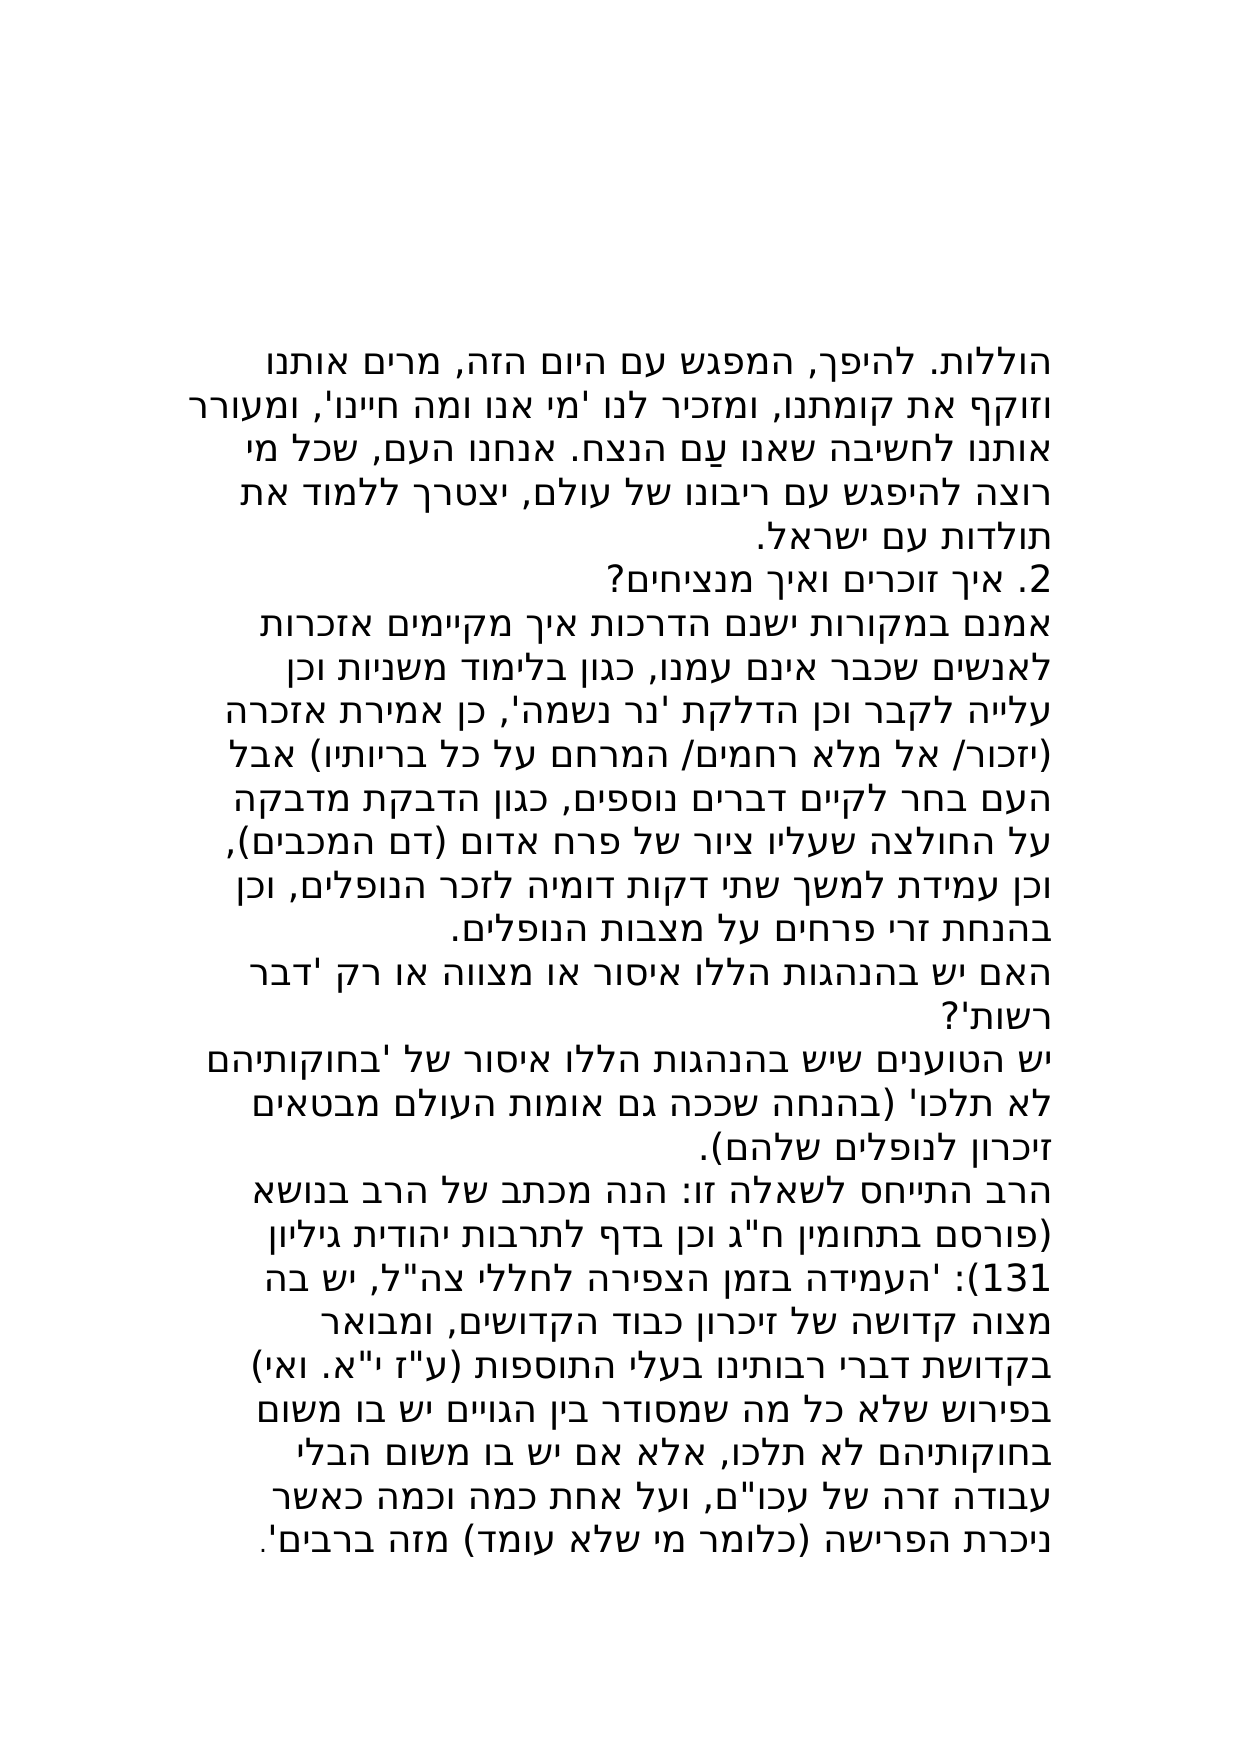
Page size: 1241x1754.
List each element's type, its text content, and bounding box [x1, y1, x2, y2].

text הרב התייחס לשאלה זו: הנה מכתב של הרב בנושא (פורסם בתחומין ח"ג וכן בדף לתרבות יהודית גיליון 131): 'העמידה בזמן הצפירה לחללי צה"ל, יש בה מצוה קדושה של זיכרון כבוד הקדושים, ומבואר בקדושת דברי רבותינו בעלי התוספות (ע"ז י"א. ואי) בפירוש שלא כל מה שמסודר בין הגויים יש בו משום בחוקותיהם לא תלכו, אלא אם יש בו משום הבלי עבודה זרה של עכו"ם, ועל אחת כמה וכמה כאשר ניכרת הפרישה (כלומר מי שלא עומד) מזה ברבים'. [187, 1169, 1053, 1562]
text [187, 340, 1053, 558]
text יש הטוענים שיש בהנהגות הללו איסור של 'בחוקותיהם לא תלכו' (בהנחה שככה גם אומות העולם מבטאים זיכרון לנופלים שלהם). [187, 1038, 1053, 1169]
text 2. איך זוכרים ואיך מנציחים? [187, 558, 1053, 602]
text אמנם במקורות ישנם הדרכות איך מקיימים אזכרות לאנשים שכבר אינם עמנו, כגון בלימוד משניות וכן עלייה לקבר וכן הדלקת 'נר נשמה', כן אמירת אזכרה (יזכור/ אל מלא רחמים/ המרחם על כל בריותיו) אבל העם בחר לקיים דברים נוספים, כגון הדבקת מדבקה על החולצה שעליו ציור של פרח אדום (דם המכבים), וכן עמידת למשך שתי דקות דומיה לזכר הנופלים, וכן בהנחת זרי פרחים על מצבות הנופלים. [187, 602, 1053, 951]
text האם יש בהנהגות הללו איסור או מצווה או רק 'דבר רשות'? [187, 951, 1053, 1038]
